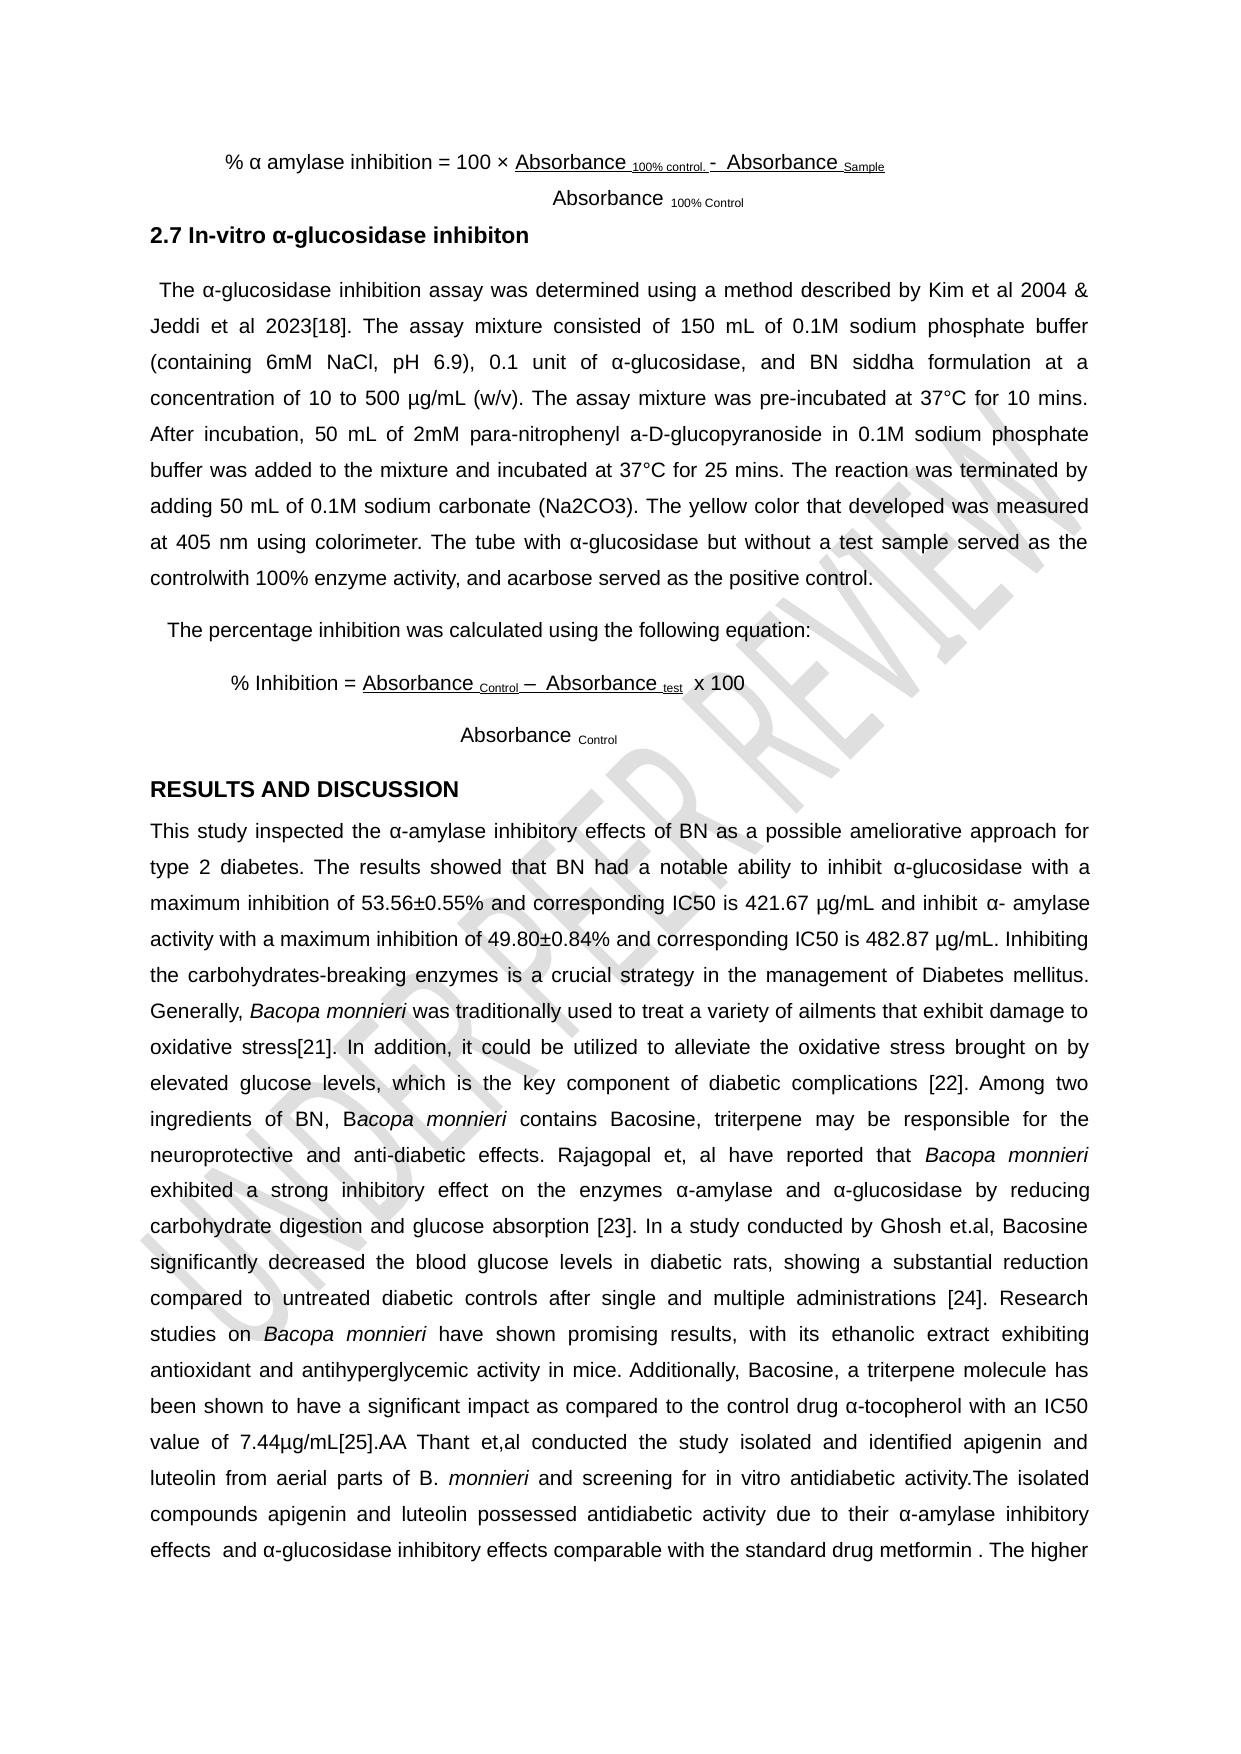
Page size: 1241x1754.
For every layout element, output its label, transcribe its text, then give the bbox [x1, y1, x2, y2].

list Absorbance 100% Control [150, 186, 1090, 210]
text Absorbance Control [150, 723, 1090, 747]
text % Inhibition = Absorbance Control – Absorbance test x 100 [150, 671, 1090, 695]
text The percentage inhibition was calculated using the following equation: [150, 618, 1090, 642]
list 2.7 In-vitro α-glucosidase inhibiton [150, 222, 1090, 248]
text RESULTS AND DISCUSSION [150, 776, 1090, 802]
text The α-glucosidase inhibition assay was determined using a method described by Kim et al 2004 & Jeddi et al 2023[18]. The assay mixture consisted of 150 mL of 0.1M sodium phosphate buffer (containing 6mM NaCl, pH 6.9), 0.1 unit of α-glucosidase, and BN siddha formulation at a concentration of 10 to 500 µg/mL (w/v). The assay mixture was pre-incubated at 37°C for 10 mins. After incubation, 50 mL of 2mM para-nitrophenyl a-D-glucopyranoside in 0.1M sodium phosphate buffer was added to the mixture and incubated at 37°C for 25 mins. The reaction was terminated by adding 50 mL of 0.1M sodium carbonate (Na2CO3). The yellow color that developed was measured at 405 nm using colorimeter. The tube with α-glucosidase but without a test sample served as the controlwith 100% enzyme activity, and acarbose served as the positive control. [150, 278, 1090, 589]
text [150, 819, 1090, 1562]
list % α amylase inhibition = 100 × Absorbance 100% control. - Absorbance Sample [150, 150, 1090, 174]
